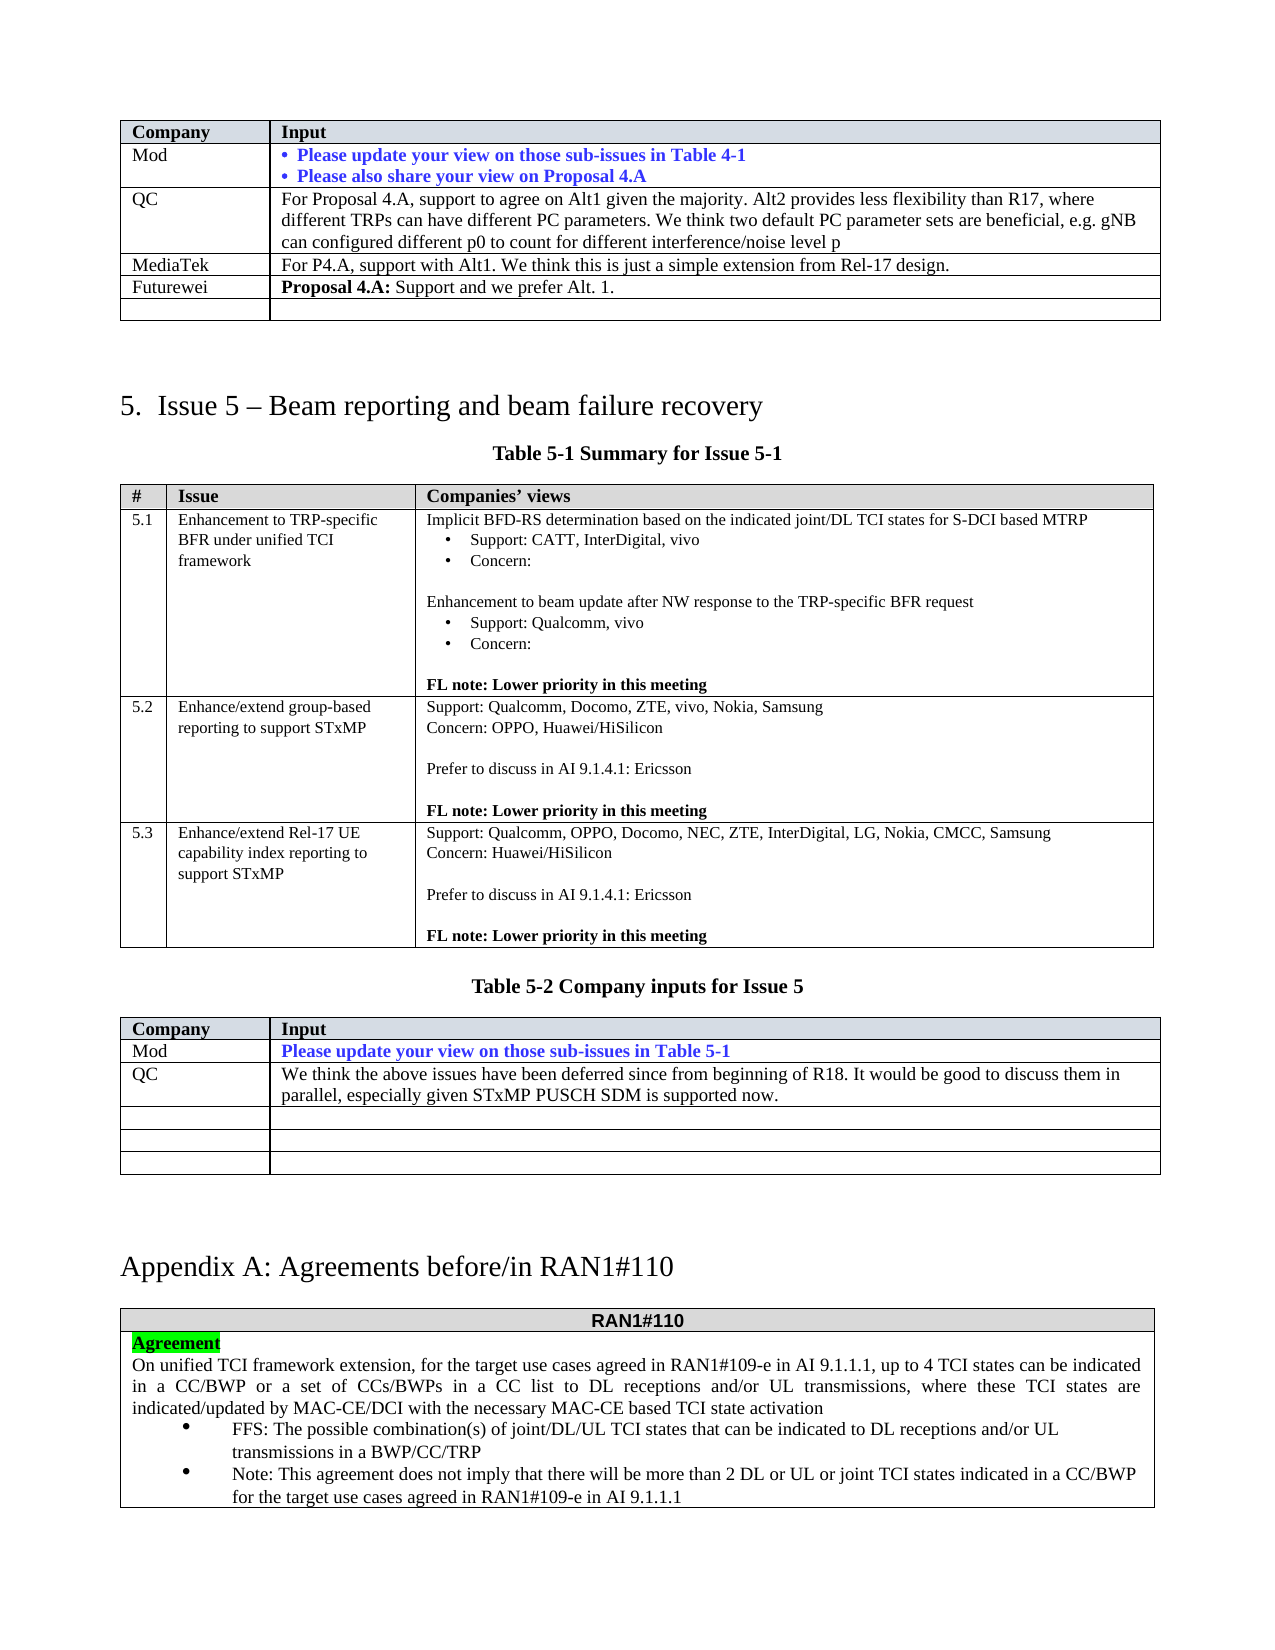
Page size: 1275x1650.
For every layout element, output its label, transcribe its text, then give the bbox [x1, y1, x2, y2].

table_cell QC [121, 188, 269, 252]
table_cell [121, 299, 269, 320]
table_cell We think the above issues have been deferred since from beginning of R18. It would be good to discuss them in parallel, especially given STxMP PUSCH SDM is supported now. [271, 1063, 1160, 1106]
table_cell Support: Qualcomm, Docomo, ZTE, vivo, Nokia, Samsung Concern: OPPO, Huawei/HiSilicon Prefer to discuss in AI 9.1.4.1: Ericsson FL note: Lower priority in this meeting [416, 697, 1153, 822]
table_cell Please update your view on those sub-issues in Table 4-1 Please also share your view on Proposal 4.A [271, 144, 1160, 187]
table_header Companies’ views [416, 485, 1153, 508]
table_header Company [121, 121, 269, 143]
table_cell [121, 1107, 269, 1128]
table_header Issue [167, 485, 415, 508]
table_cell Mod [121, 144, 269, 187]
table_cell 5.3 [121, 823, 166, 947]
table_cell Implicit BFD-RS determination based on the indicated joint/DL TCI states for S-DCI based MTRP Support: CATT, InterDigital, vivo Concern: Enhancement to beam update after NW response to the TRP-specific BFR request Support: Qualcomm, vivo Concern: FL note: Lower priority in this meeting [416, 510, 1153, 696]
table_cell [271, 1107, 1160, 1128]
table_cell [271, 1130, 1160, 1151]
table_cell Enhancement to TRP-specific BFR under unified TCI framework [167, 510, 415, 696]
table_cell [121, 1130, 269, 1151]
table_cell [121, 1332, 1154, 1507]
table_cell 5.1 [121, 510, 166, 696]
table_cell For Proposal 4.A, support to agree on Alt1 given the majority. Alt2 provides less flexibility than R17, where different TRPs can have different PC parameters. We think two default PC parameter sets are beneficial, e.g. gNB can configured different p0 to count for different interference/noise level p [271, 188, 1160, 252]
table_header Input [271, 121, 1160, 143]
table_cell Enhance/extend Rel-17 UE capability index reporting to support STxMP [167, 823, 415, 947]
table_header Input [271, 1018, 1160, 1039]
table_cell For P4.A, support with Alt1. We think this is just a simple extension from Rel-17 design. [271, 254, 1160, 275]
table_cell MediaTek [121, 254, 269, 275]
text Appendix A: Agreements before/in RAN1#110 [120, 1249, 1155, 1282]
table_cell QC [121, 1063, 269, 1106]
subtitle Issue 5 – Beam reporting and beam failure recovery [120, 388, 1155, 422]
table_cell Futurewei [121, 276, 269, 298]
table_cell [271, 1152, 1160, 1174]
table_cell Please update your view on those sub-issues in Table 5-1 [271, 1040, 1160, 1062]
table_header # [121, 485, 166, 508]
table_cell Enhance/extend group-based reporting to support STxMP [167, 697, 415, 822]
text Table 5-1 Summary for Issue 5-1 [120, 441, 1155, 465]
table_cell Proposal 4.A: Support and we prefer Alt. 1. [271, 276, 1160, 298]
text Table 5-2 Company inputs for Issue 5 [120, 974, 1155, 998]
table_cell Mod [121, 1040, 269, 1062]
table_cell [271, 299, 1160, 320]
table_cell [121, 1152, 269, 1174]
table_header Company [121, 1018, 269, 1039]
table_cell 5.2 [121, 697, 166, 822]
table_cell Support: Qualcomm, OPPO, Docomo, NEC, ZTE, InterDigital, LG, Nokia, CMCC, Samsung Concern: Huawei/HiSilicon Prefer to discuss in AI 9.1.4.1: Ericsson FL note: Lower priority in this meeting [416, 823, 1153, 947]
table_header RAN1#110 [121, 1309, 1154, 1331]
